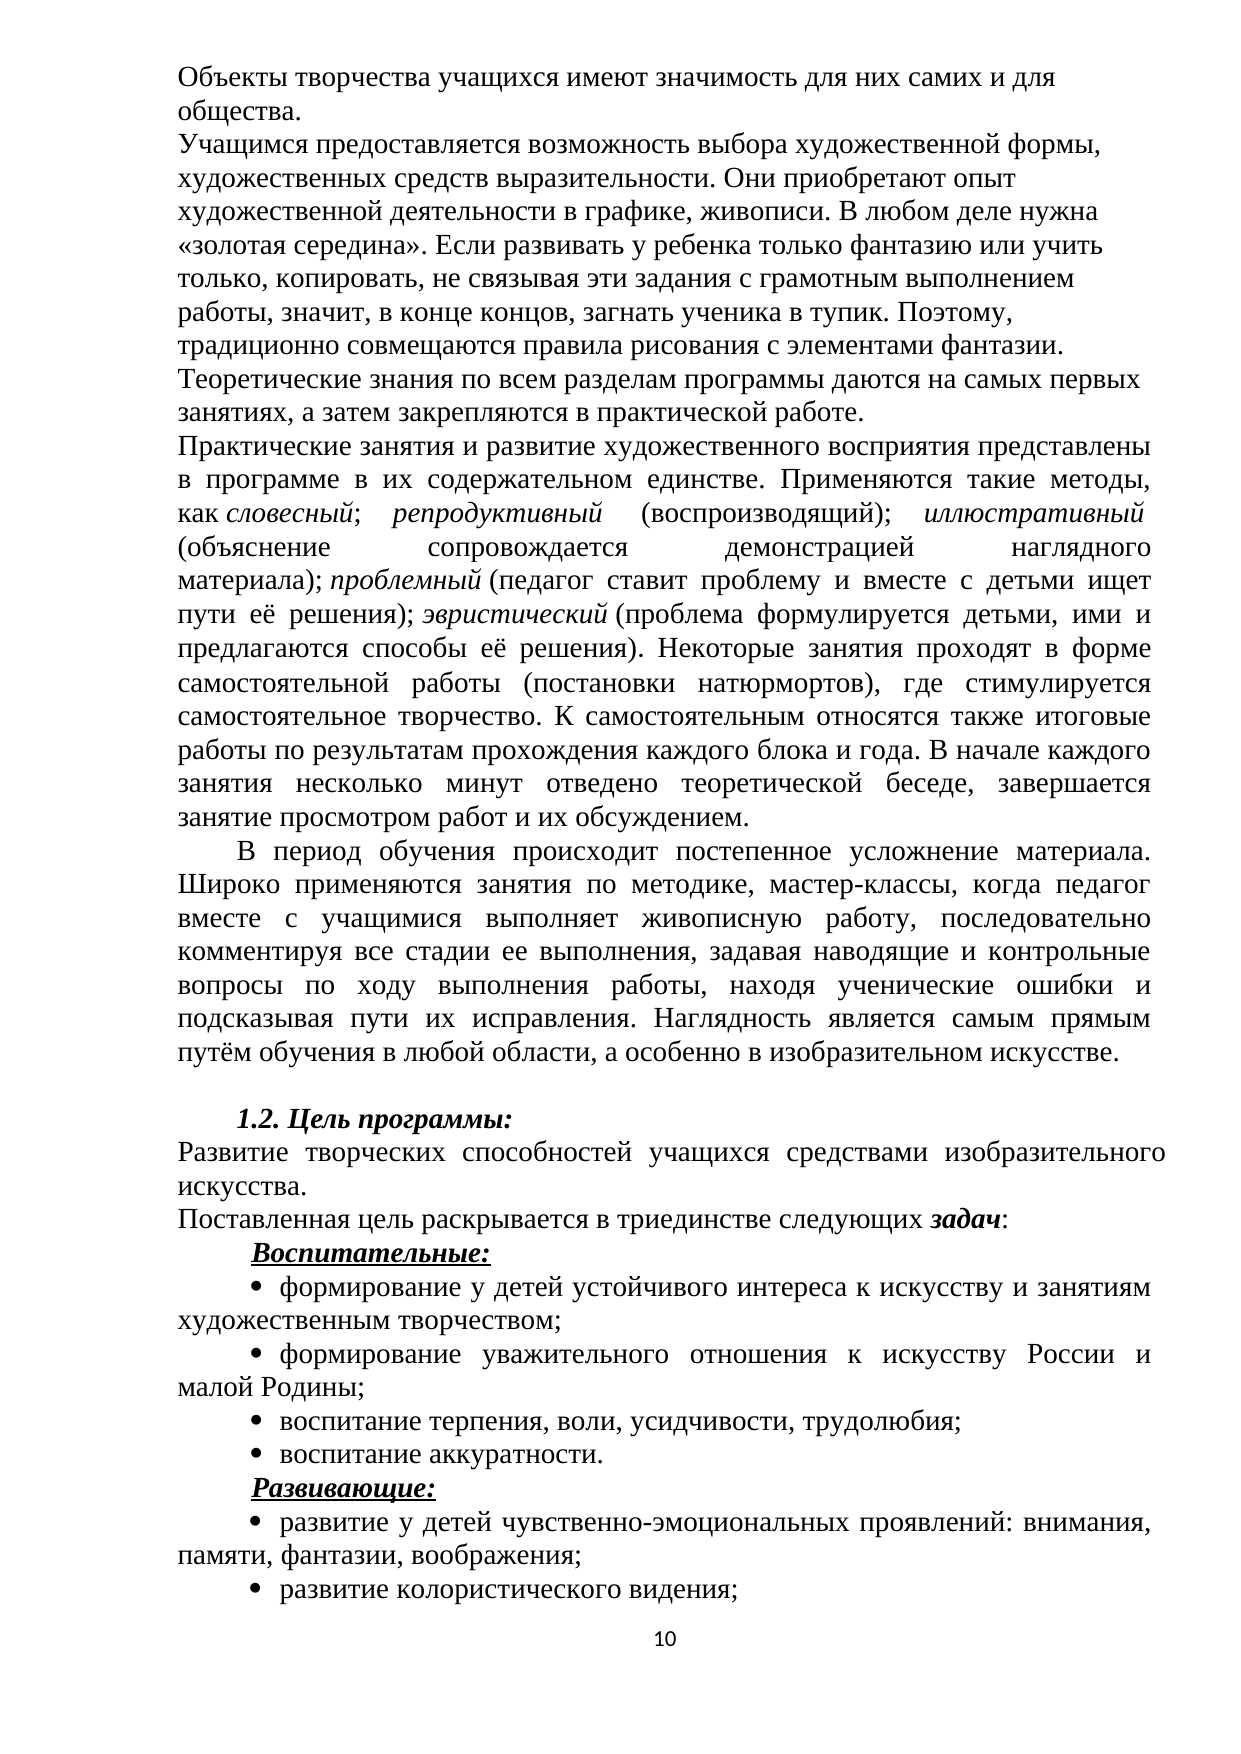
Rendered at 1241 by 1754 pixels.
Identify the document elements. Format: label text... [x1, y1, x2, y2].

list формирование уважительного отношения к искусству России и малой Родины; [177, 1336, 1152, 1403]
list развитие у детей чувственно-эмоциональных проявлений: внимания, памяти, фантазии, воображения; [177, 1504, 1152, 1571]
subtitle 1.2. Цель программы: [177, 1101, 1152, 1134]
text Практические занятия и развитие художественного восприятия представлены в программе в их содержательном единстве. Применяются такие методы, как словесный; репродуктивный (воспроизводящий); иллюстративный (объяснение сопровождается демонстрацией наглядного материала); проблемный (педагог ставит проблему и вместе с детьми ищет пути её решения); эвристический (проблема формулируется детьми, ими и предлагаются способы её решения). Некоторые занятия проходят в форме самостоятельной работы (постановки натюрмортов), где стимулируется самостоятельное творчество. К самостоятельным относятся также итоговые работы по результатам прохождения каждого блока и года. В начале каждого занятия несколько минут отведено теоретической беседе, завершается занятие просмотром работ и их обсуждением. [177, 428, 1152, 529]
text Практические занятия и развитие художественного восприятия представлены в программе в их содержательном единстве. Применяются такие методы, как словесный; репродуктивный (воспроизводящий); иллюстративный (объяснение сопровождается демонстрацией наглядного материала); проблемный (педагог ставит проблему и вместе с детьми ищет пути её решения); эвристический (проблема формулируется детьми, ими и предлагаются способы её решения). Некоторые занятия проходят в форме самостоятельной работы (постановки натюрмортов), где стимулируется самостоятельное творчество. К самостоятельным относятся также итоговые работы по результатам прохождения каждого блока и года. В начале каждого занятия несколько минут отведено теоретической беседе, завершается занятие просмотром работ и их обсуждением. [177, 629, 1152, 833]
text Теоретические знания по всем разделам программы даются на самых первых занятиях, а затем закрепляются в практической работе. [177, 361, 1152, 428]
text Воспитательные: [177, 1235, 1152, 1269]
text В период обучения происходит постепенное усложнение материала. Широко применяются занятия по методике, мастер-классы, когда педагог вместе с учащимися выполняет живописную работу, последовательно комментируя все стадии ее выполнения, задавая наводящие и контрольные вопросы по ходу выполнения работы, находя ученические ошибки и подсказывая пути их исправления. Наглядность является самым прямым путём обучения в любой области, а особенно в изобразительном искусстве. [177, 833, 1152, 1067]
text Объекты творчества учащихся имеют значимость для них самих и для общества. [177, 59, 1152, 126]
list воспитание терпения, воли, усидчивости, трудолюбия; [177, 1403, 1152, 1437]
list развитие колористического видения; [177, 1571, 1152, 1605]
text Развитие творческих способностей учащихся средствами изобразительного искусства. [177, 1134, 1166, 1202]
list формирование у детей устойчивого интереса к искусству и занятиям художественным творчеством; [177, 1269, 1152, 1336]
text Поставленная цель раскрывается в триединстве следующих задач: [177, 1202, 1166, 1235]
list воспитание аккуратности. [177, 1437, 1152, 1470]
text Развивающие: [177, 1470, 1152, 1504]
text Учащимся предоставляется возможность выбора художественной формы, художественных средств выразительности. Они приобретают опыт художественной деятельности в графике, живописи. В любом деле нужна «золотая середина». Если развивать у ребенка только фантазию или учить только, копировать, не связывая эти задания с грамотным выполнением работы, значит, в конце концов, загнать ученика в тупик. Поэтому, традиционно совмещаются правила рисования с элементами фантазии. [177, 126, 1152, 361]
